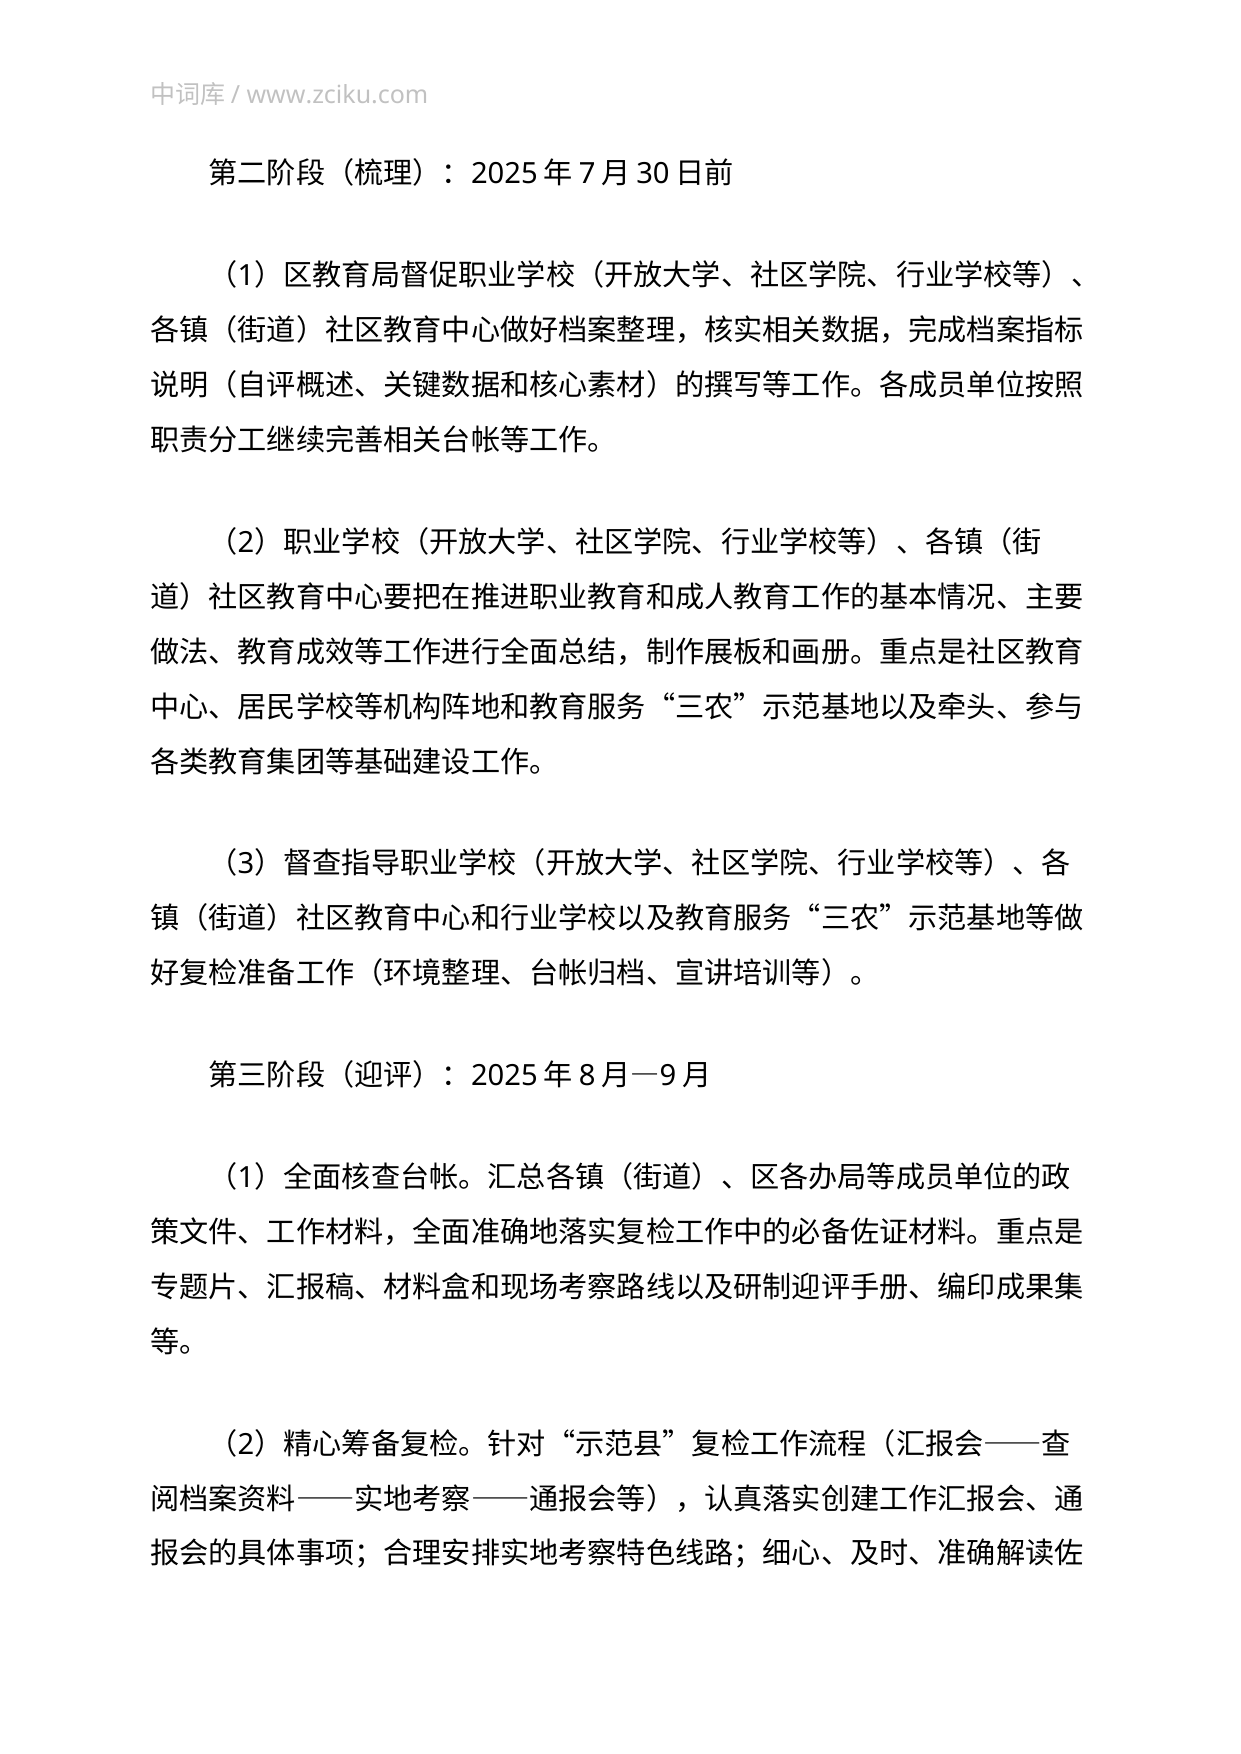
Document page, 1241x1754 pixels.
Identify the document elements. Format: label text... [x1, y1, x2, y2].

text 第三阶段（迎评）：2025年8月—9月 [150, 1052, 1090, 1094]
text （2）职业学校（开放大学、社区学院、行业学校等）、各镇（街道）社区教育中心要把在推进职业教育和成人教育工作的基本情况、主要做法、教育成效等工作进行全面总结，制作展板和画册。重点是社区教育中心、居民学校等机构阵地和教育服务“三农”示范基地以及牵头、参与各类教育集团等基础建设工作。 [150, 518, 1090, 781]
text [150, 1420, 1090, 1572]
text （1）区教育局督促职业学校（开放大学、社区学院、行业学校等）、各镇（街道）社区教育中心做好档案整理，核实相关数据，完成档案指标说明（自评概述、关键数据和核心素材）的撰写等工作。各成员单位按照职责分工继续完善相关台帐等工作。 [150, 252, 1090, 459]
text （3）督查指导职业学校（开放大学、社区学院、行业学校等）、各镇（街道）社区教育中心和行业学校以及教育服务“三农”示范基地等做好复检准备工作（环境整理、台帐归档、宣讲培训等）。 [150, 840, 1090, 992]
text （1）全面核查台帐。汇总各镇（街道）、区各办局等成员单位的政策文件、工作材料，全面准确地落实复检工作中的必备佐证材料。重点是专题片、汇报稿、材料盒和现场考察路线以及研制迎评手册、编印成果集等。 [150, 1154, 1090, 1361]
text 第二阶段（梳理）：2025年7月30日前 [150, 150, 1090, 192]
